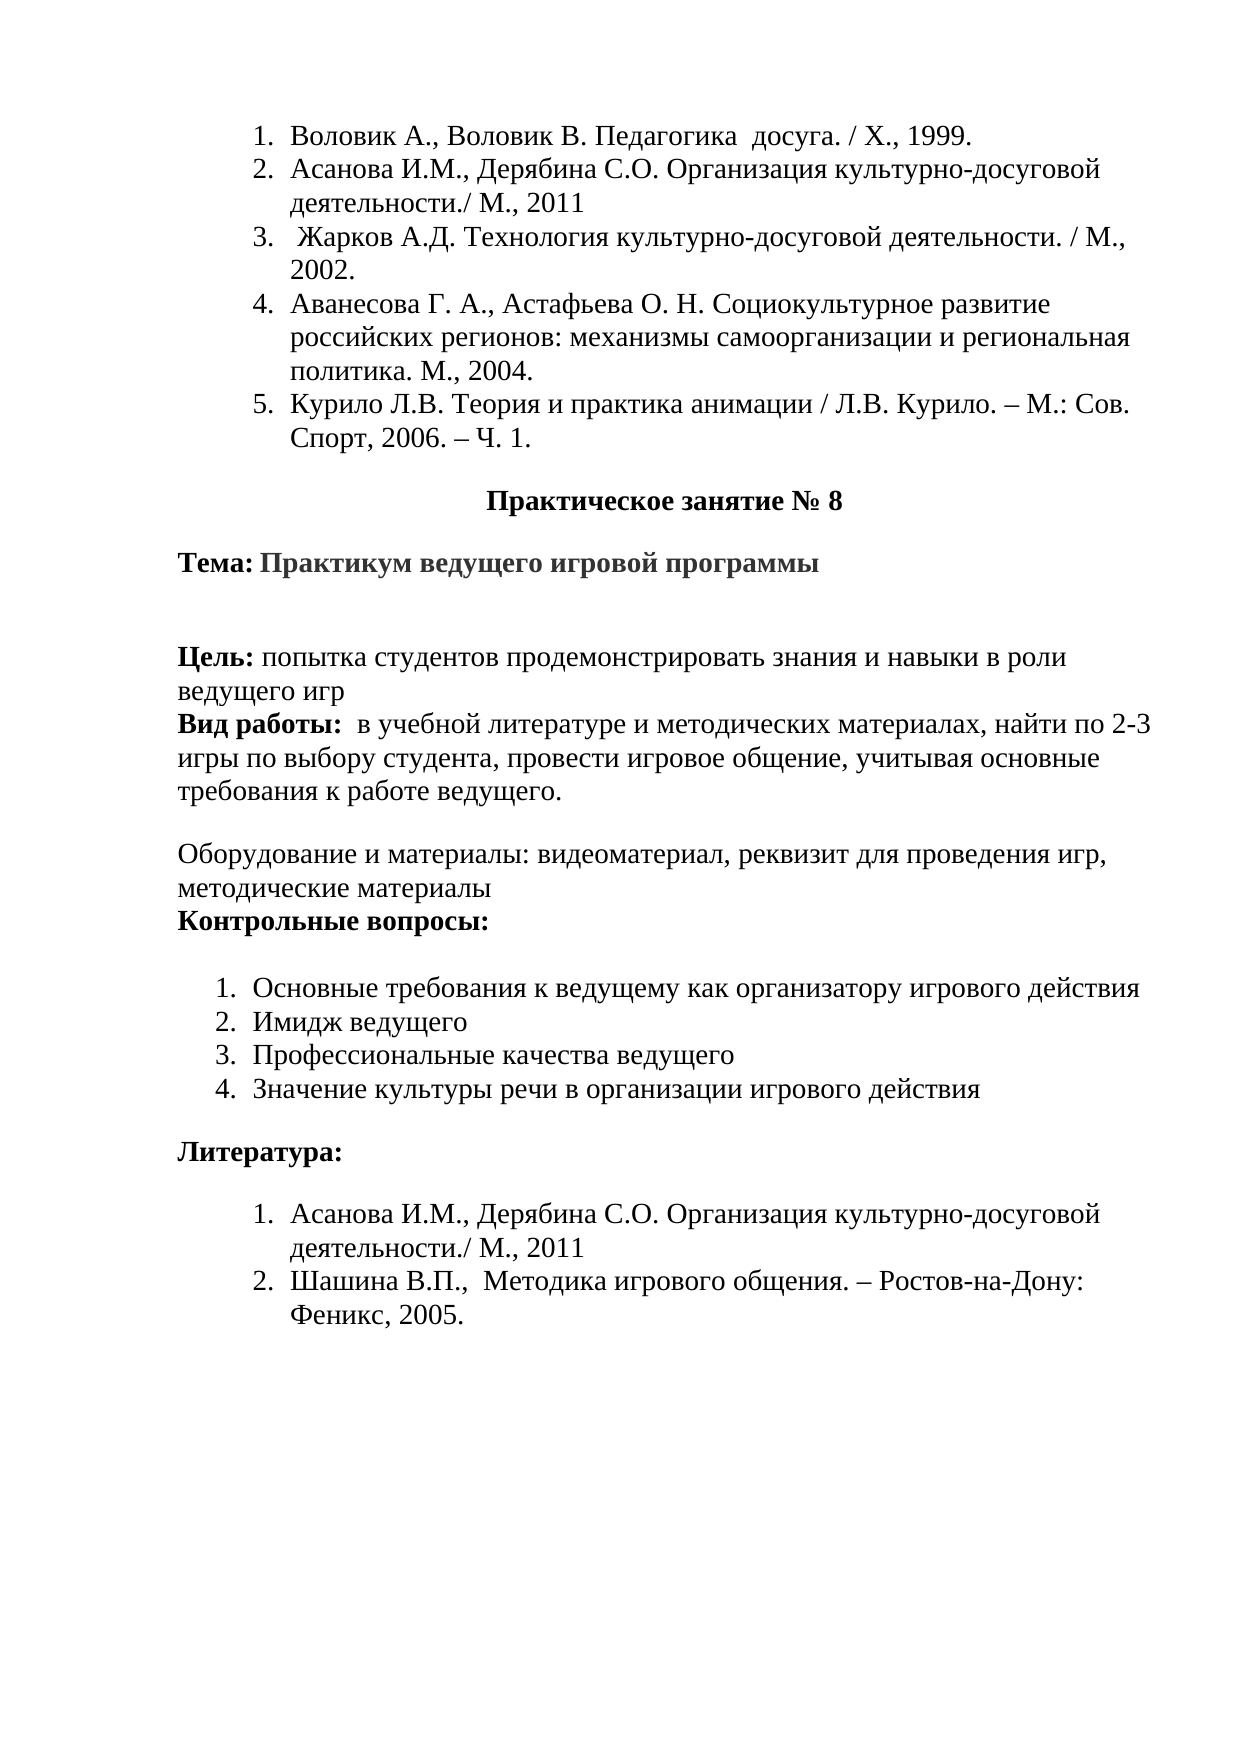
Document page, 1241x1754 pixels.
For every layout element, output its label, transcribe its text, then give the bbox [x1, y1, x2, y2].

list Шашина В.П., Методика игрового общения. – Ростов-на-Дону: Феникс, 2005. [252, 1263, 1152, 1331]
list Воловик А., Воловик В. Педагогика досуга. / Х., 1999. [252, 118, 1152, 152]
list Аванесова Г. А., Астафьева О. Н. Социокультурное развитие российских регионов: механизмы самоорганизации и региональная политика. М., 2004. [252, 286, 1152, 386]
text Цель: попытка студентов продемонстрировать знания и навыки в роли ведущего игр Вид работы: в учебной литературе и методических материалах, найти по 2-3 игры по выбору студента, провести игровое общение, учитывая основные требования к работе ведущего. [177, 639, 1152, 807]
list Асанова И.М., Дерябина С.О. Организация культурно-досуговой деятельности./ М., 2011 [252, 152, 1152, 219]
list Значение культуры речи в организации игрового действия [215, 1071, 1152, 1104]
list Жарков А.Д. Технология культурно-досуговой деятельности. / М., 2002. [252, 219, 1152, 286]
list Асанова И.М., Дерябина С.О. Организация культурно-досуговой деятельности./ М., 2011 [252, 1196, 1152, 1263]
list Профессиональные качества ведущего [215, 1037, 1152, 1071]
text Оборудование и материалы: видеоматериал, реквизит для проведения игр, методические материалы [491, 836, 1152, 903]
text Тема: Практикум ведущего игровой программы [177, 545, 1152, 610]
text Практическое занятие № 8 [177, 483, 1152, 516]
text Контрольные вопросы: [177, 903, 1152, 937]
list Имидж ведущего [215, 1004, 1152, 1037]
list Основные требования к ведущему как организатору игрового действия [215, 970, 1152, 1004]
text Литература: [177, 1134, 1152, 1167]
list Курило Л.В. Теория и практика анимации / Л.В. Курило. – М.: Сов. Спорт, 2006. – Ч. 1. [252, 386, 1152, 453]
